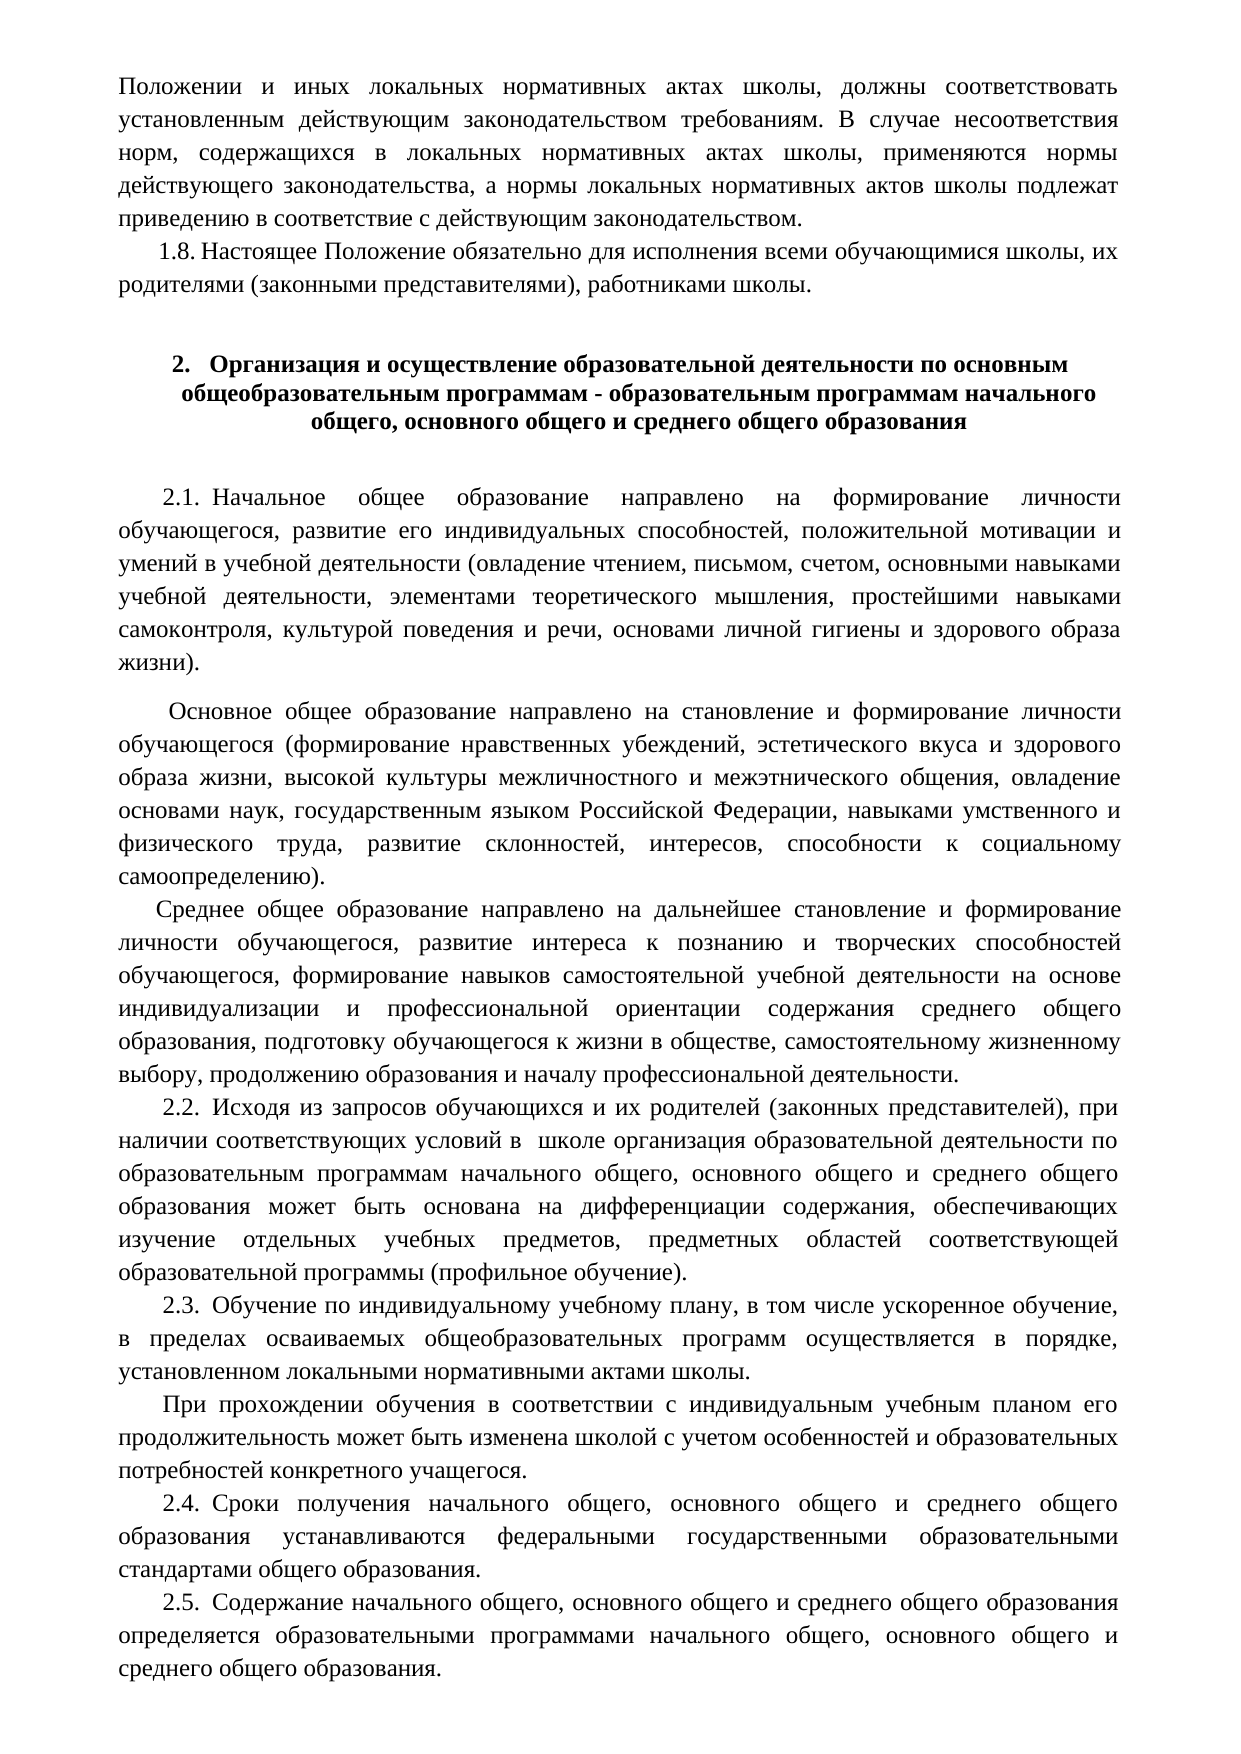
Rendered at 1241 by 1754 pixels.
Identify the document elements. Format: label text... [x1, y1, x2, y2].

subtitle Организация и осуществление образовательной деятельности по основным общеобразовательным программам - образовательным программам начального общего, основного общего и среднего общего образования [118, 349, 1122, 435]
list Обучение по индивидуальному учебному плану, в том числе ускоренное обучение, в пределах осваиваемых общеобразовательных программ осуществляется в порядке, установленном локальными нормативными актами школы. [118, 1290, 1119, 1385]
text При прохождении обучения в соответствии с индивидуальным учебным планом его продолжительность может быть изменена школой с учетом особенностей и образовательных потребностей конкретного учащегося. [118, 1389, 1119, 1484]
list Настоящее Положение обязательно для исполнения всеми обучающимися школы, их родителями (законными представителями), работниками школы. [118, 236, 1119, 298]
list Сроки получения начального общего, основного общего и среднего общего образования устанавливаются федеральными государственными образовательными стандартами общего образования. [118, 1488, 1119, 1583]
list Содержание начального общего, основного общего и среднего общего образования определяется образовательными программами начального общего, основного общего и среднего общего образования. [118, 1587, 1119, 1682]
text Среднее общее образование направлено на дальнейшее становление и формирование личности обучающегося, развитие интереса к познанию и творческих способностей обучающегося, формирование навыков самостоятельной учебной деятельности на основе индивидуализации и профессиональной ориентации содержания среднего общего образования, подготовку обучающегося к жизни в обществе, самостоятельному жизненному выбору, продолжению образования и началу профессиональной деятельности. [118, 894, 1122, 1088]
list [118, 71, 1119, 232]
text Основное общее образование направлено на становление и формирование личности обучающегося (формирование нравственных убеждений, эстетического вкуса и здорового образа жизни, высокой культуры межличностного и межэтнического общения, овладение основами наук, государственным языком Российской Федерации, навыками умственного и физического труда, развитие склонностей, интересов, способности к социальному самоопределению). [118, 696, 1122, 889]
subtitle Начальное общее образование направлено на формирование личности обучающегося, развитие его индивидуальных способностей, положительной мотивации и умений в учебной деятельности (овладение чтением, письмом, счетом, основными навыками учебной деятельности, элементами теоретического мышления, простейшими навыками самоконтроля, культурой поведения и речи, основами личной гигиены и здорового образа жизни). [118, 482, 1122, 676]
list Исходя из запросов обучающихся и их родителей (законных представителей), при наличии соответствующих условий в школе организация образовательной деятельности по образовательным программам начального общего, основного общего и среднего общего образования может быть основана на дифференциации содержания, обеспечивающих изучение отдельных учебных предметов, предметных областей соответствующей образовательной программы (профильное обучение). [118, 1092, 1119, 1286]
